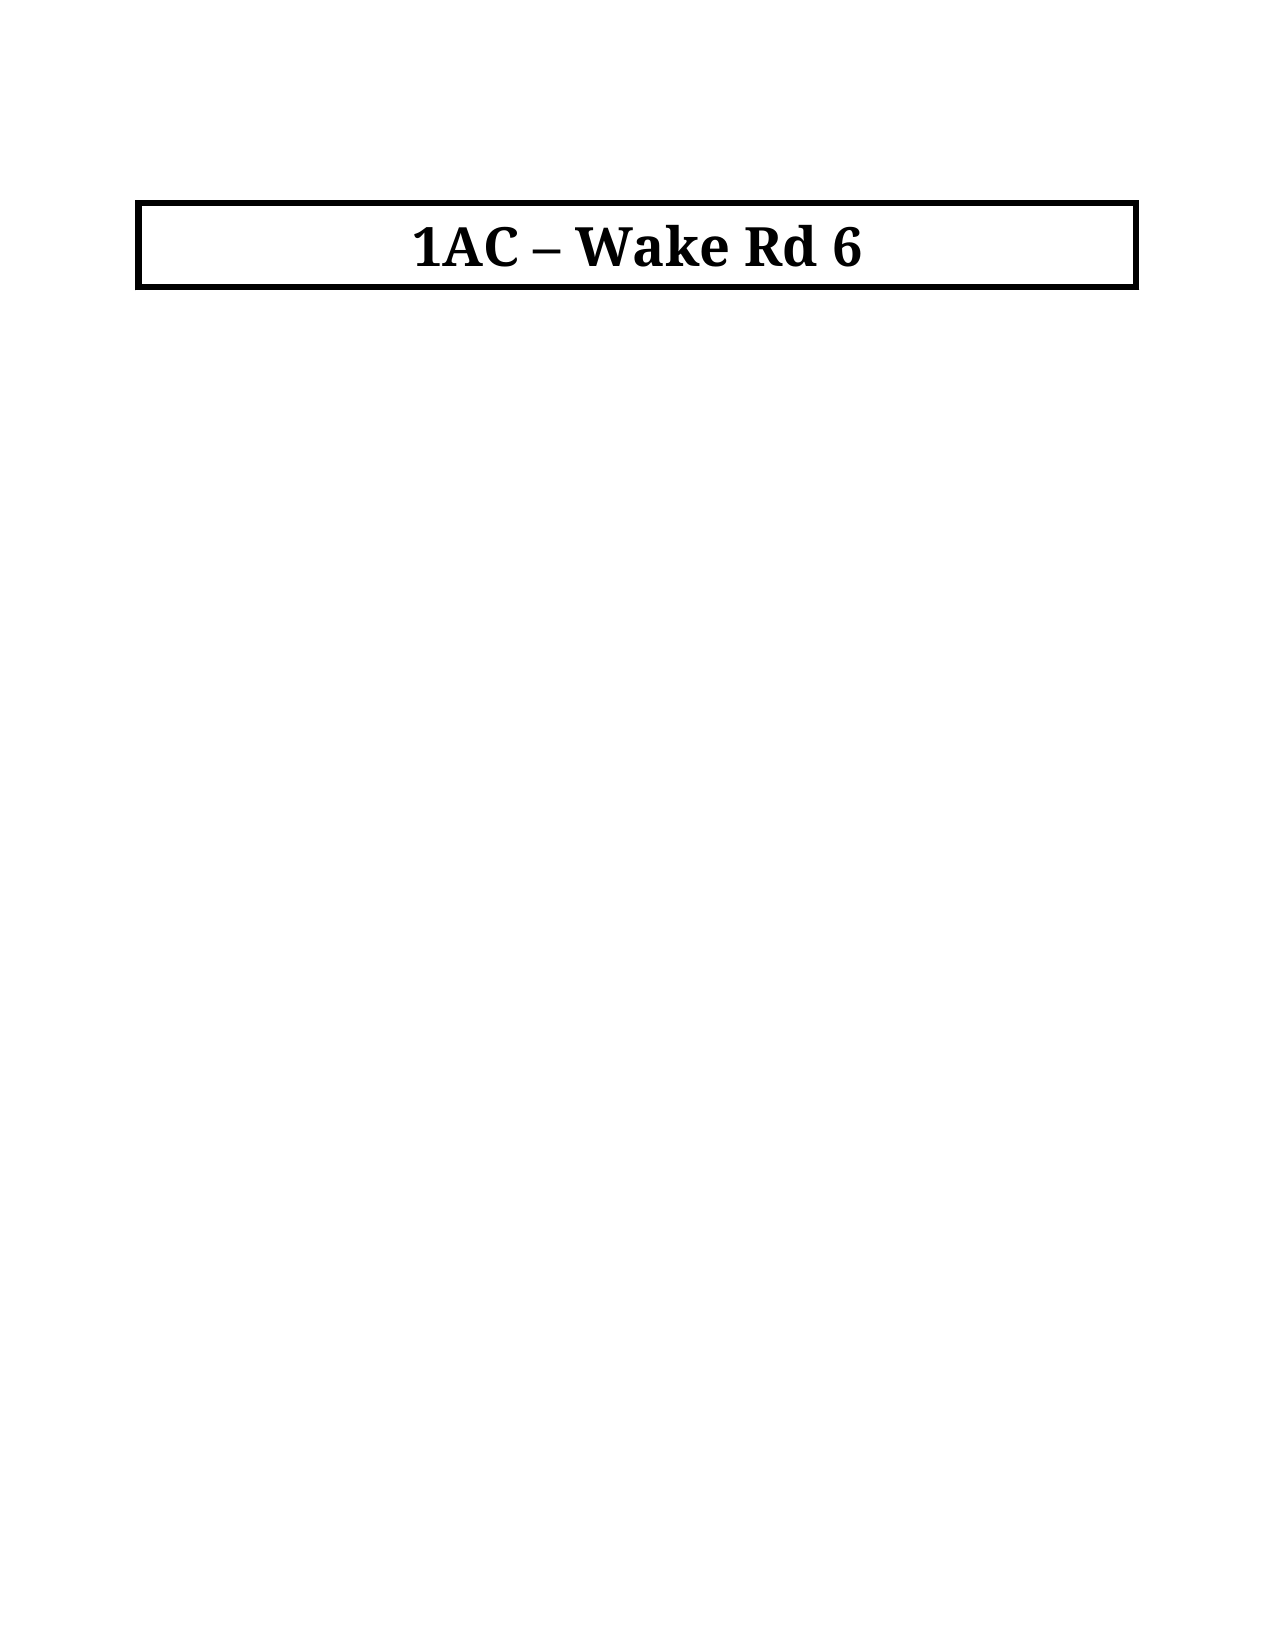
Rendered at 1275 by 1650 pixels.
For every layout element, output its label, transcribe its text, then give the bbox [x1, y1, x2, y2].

subtitle 1AC – Wake Rd 6 [142, 206, 1133, 284]
